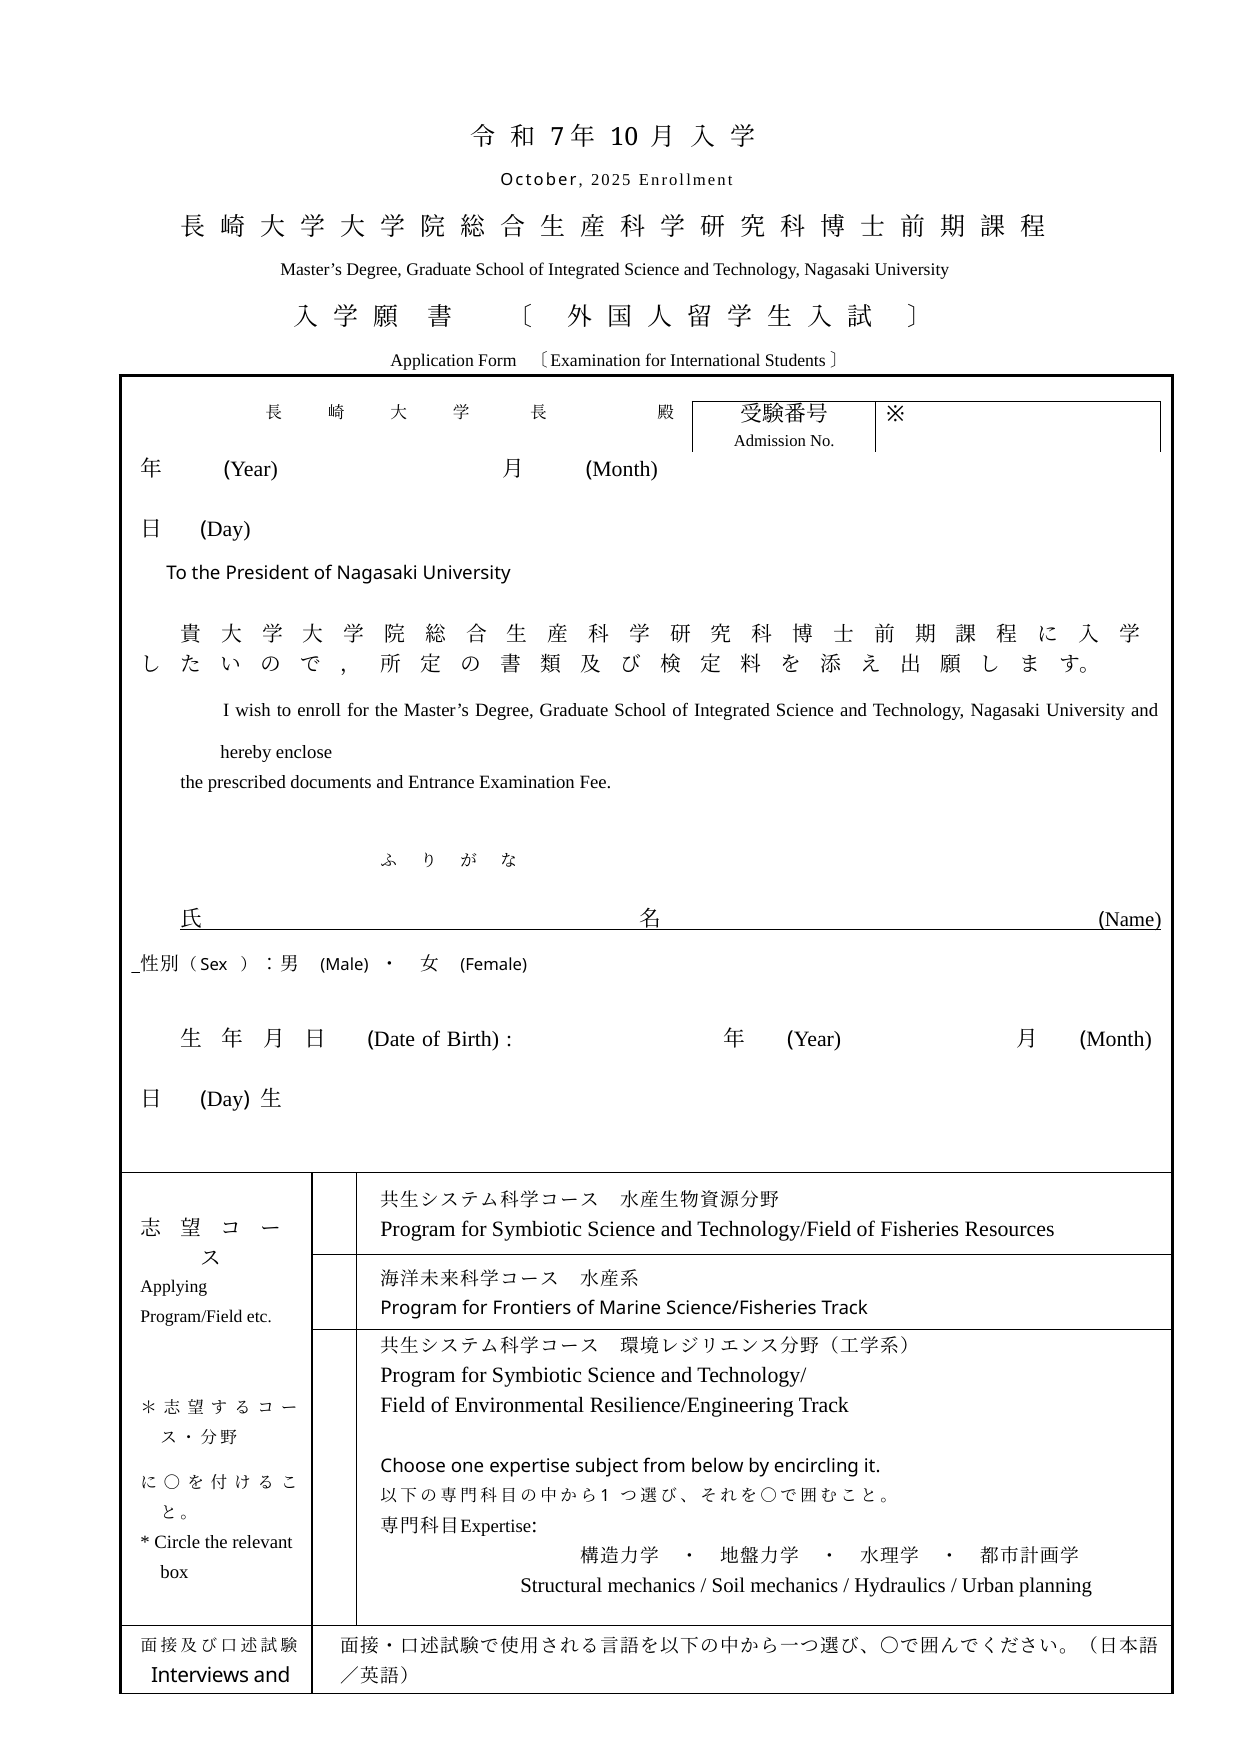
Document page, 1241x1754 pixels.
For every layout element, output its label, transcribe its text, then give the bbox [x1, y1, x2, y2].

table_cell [122, 1626, 311, 1693]
text October, 2025 Enrollment [120, 164, 1120, 194]
table_cell 志望コース Applying Program/Field etc. ＊志望するコース・分野 に○を付けること。 * Circle the relevant box [122, 1173, 311, 1625]
text 長崎大学大学院総合生産科学研究科博士前期課程 [120, 194, 1120, 254]
table_header ※ [876, 402, 1160, 452]
table_cell [313, 1255, 356, 1329]
text 令和7年10月入学 [120, 104, 1120, 164]
table_cell 共生システム科学コース 水産生物資源分野 Program for Symbiotic Science and Technology/Field of Fisheries Resources [357, 1173, 1171, 1254]
table_header 長崎大学長 殿 年 (Year) 月 (Month) 日 (Day) To the President of Nagasaki University 貴大学大学院総合生産科学研究科博士前期課程に入学したいので，所定の書類及び検定料を添え出願します。 I wish to enroll for the Master’s Degree, Graduate School of Integrated Science and Technology, Nagasaki University and hereby enclose the prescribed documents and Entrance Examination Fee. ふ り が な 氏 名 (Name) 性別（Sex）：男 (Male)・ 女 (Female) 生年月日 (Date of Birth) : 年 (Year) 月 (Month) 日 (Day) 生 [122, 377, 1171, 1172]
text Application Form〔Examination for International Students〕 [120, 344, 1120, 374]
table_cell 海洋未来科学コース 水産系 Program for Frontiers of Marine Science/Fisheries Track [357, 1255, 1171, 1329]
text Master’s Degree, Graduate School of Integrated Science and Technology, Nagasaki University [120, 254, 1120, 284]
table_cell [313, 1626, 1171, 1693]
table_cell [313, 1330, 356, 1625]
table_cell 共生システム科学コース 環境レジリエンス分野（工学系） Program for Symbiotic Science and Technology/ Field of Environmental Resilience/Engineering Track Choose one expertise subject from below by encircling it. 以下の専門科目の中から1つ選び、それを○で囲むこと。 専門科目Expertise: 構造力学 ・ 地盤力学 ・ 水理学 ・ 都市計画学 Structural mechanics / Soil mechanics / Hydraulics / Urban planning [357, 1330, 1171, 1625]
table_header 受験番号 Admission No. [693, 402, 875, 452]
text 入学願書 〔 外国人留学生入試 〕 [120, 284, 1120, 344]
table_cell [313, 1173, 356, 1254]
